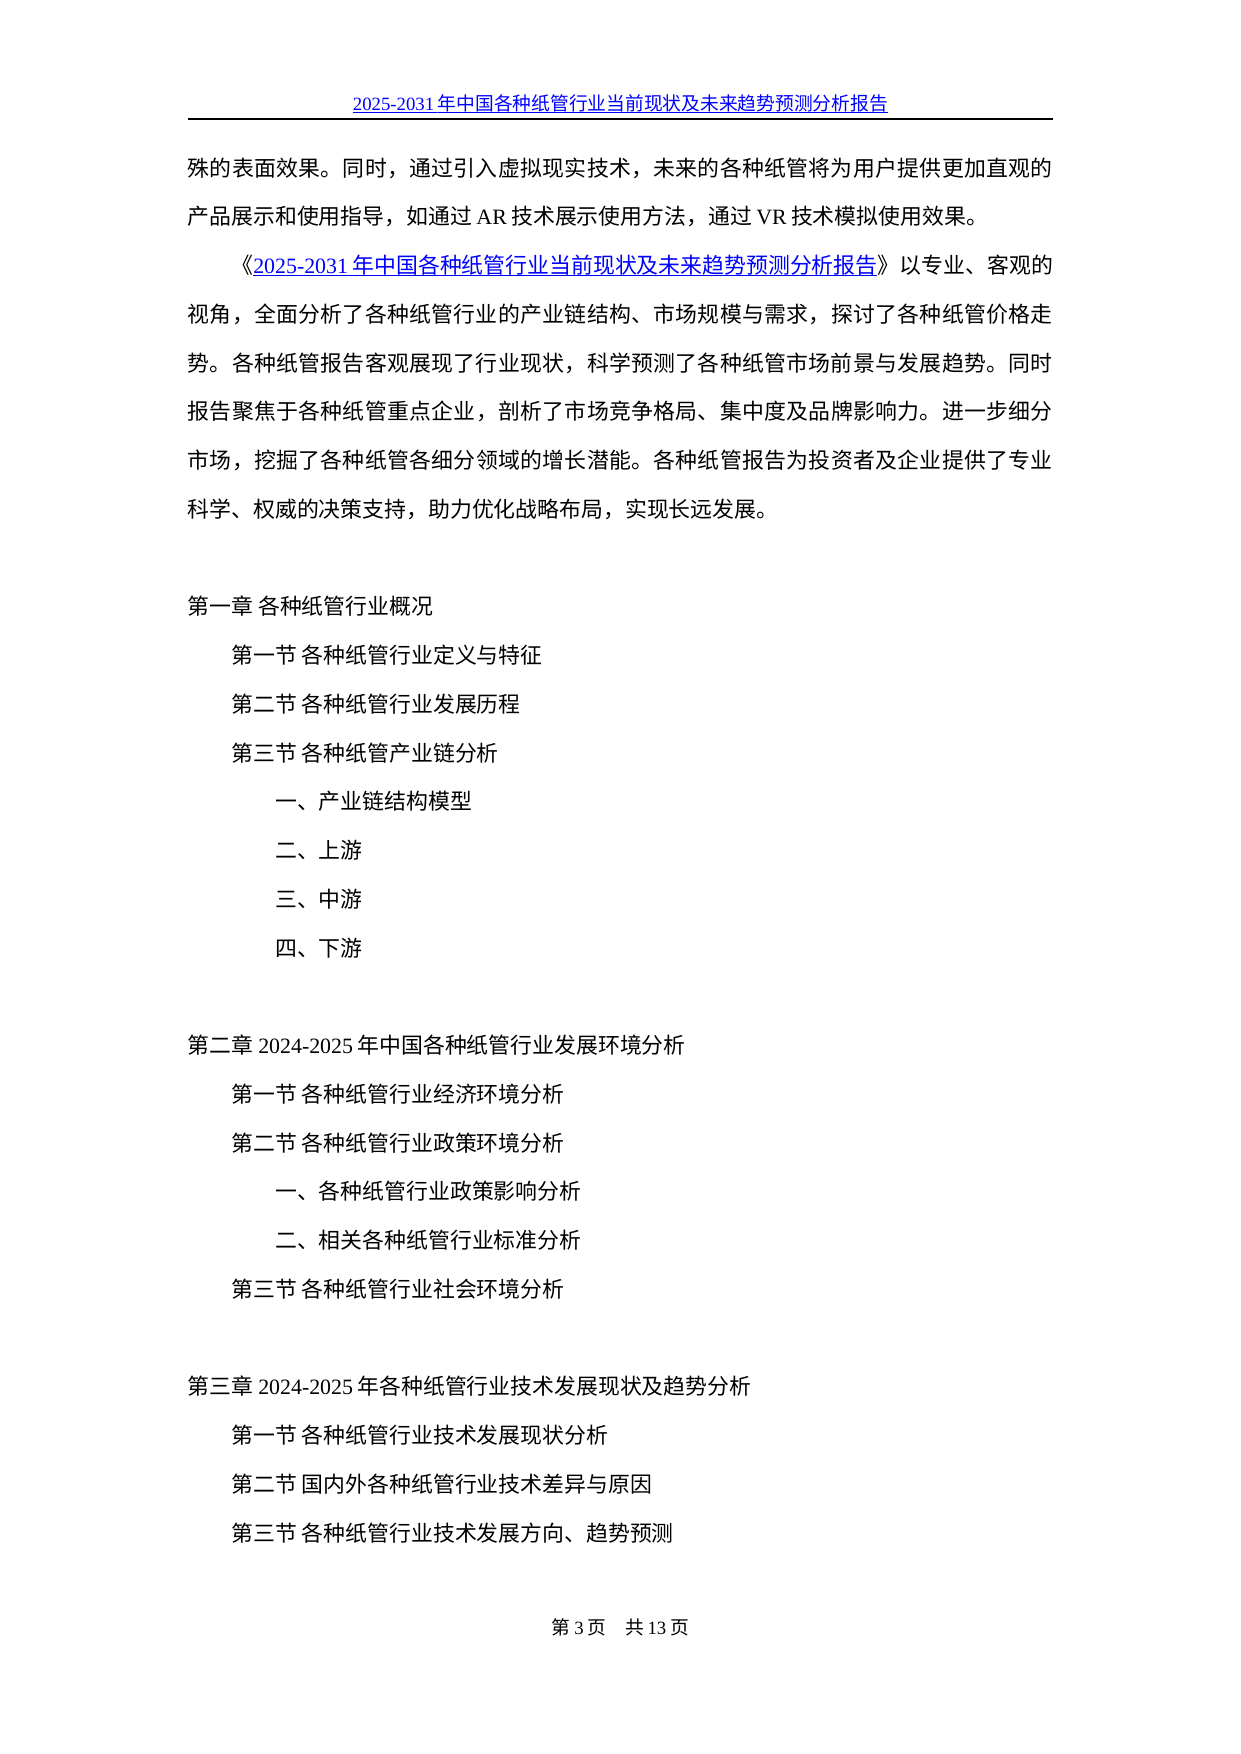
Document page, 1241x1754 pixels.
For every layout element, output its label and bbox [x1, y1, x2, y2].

text [187, 150, 1053, 1548]
